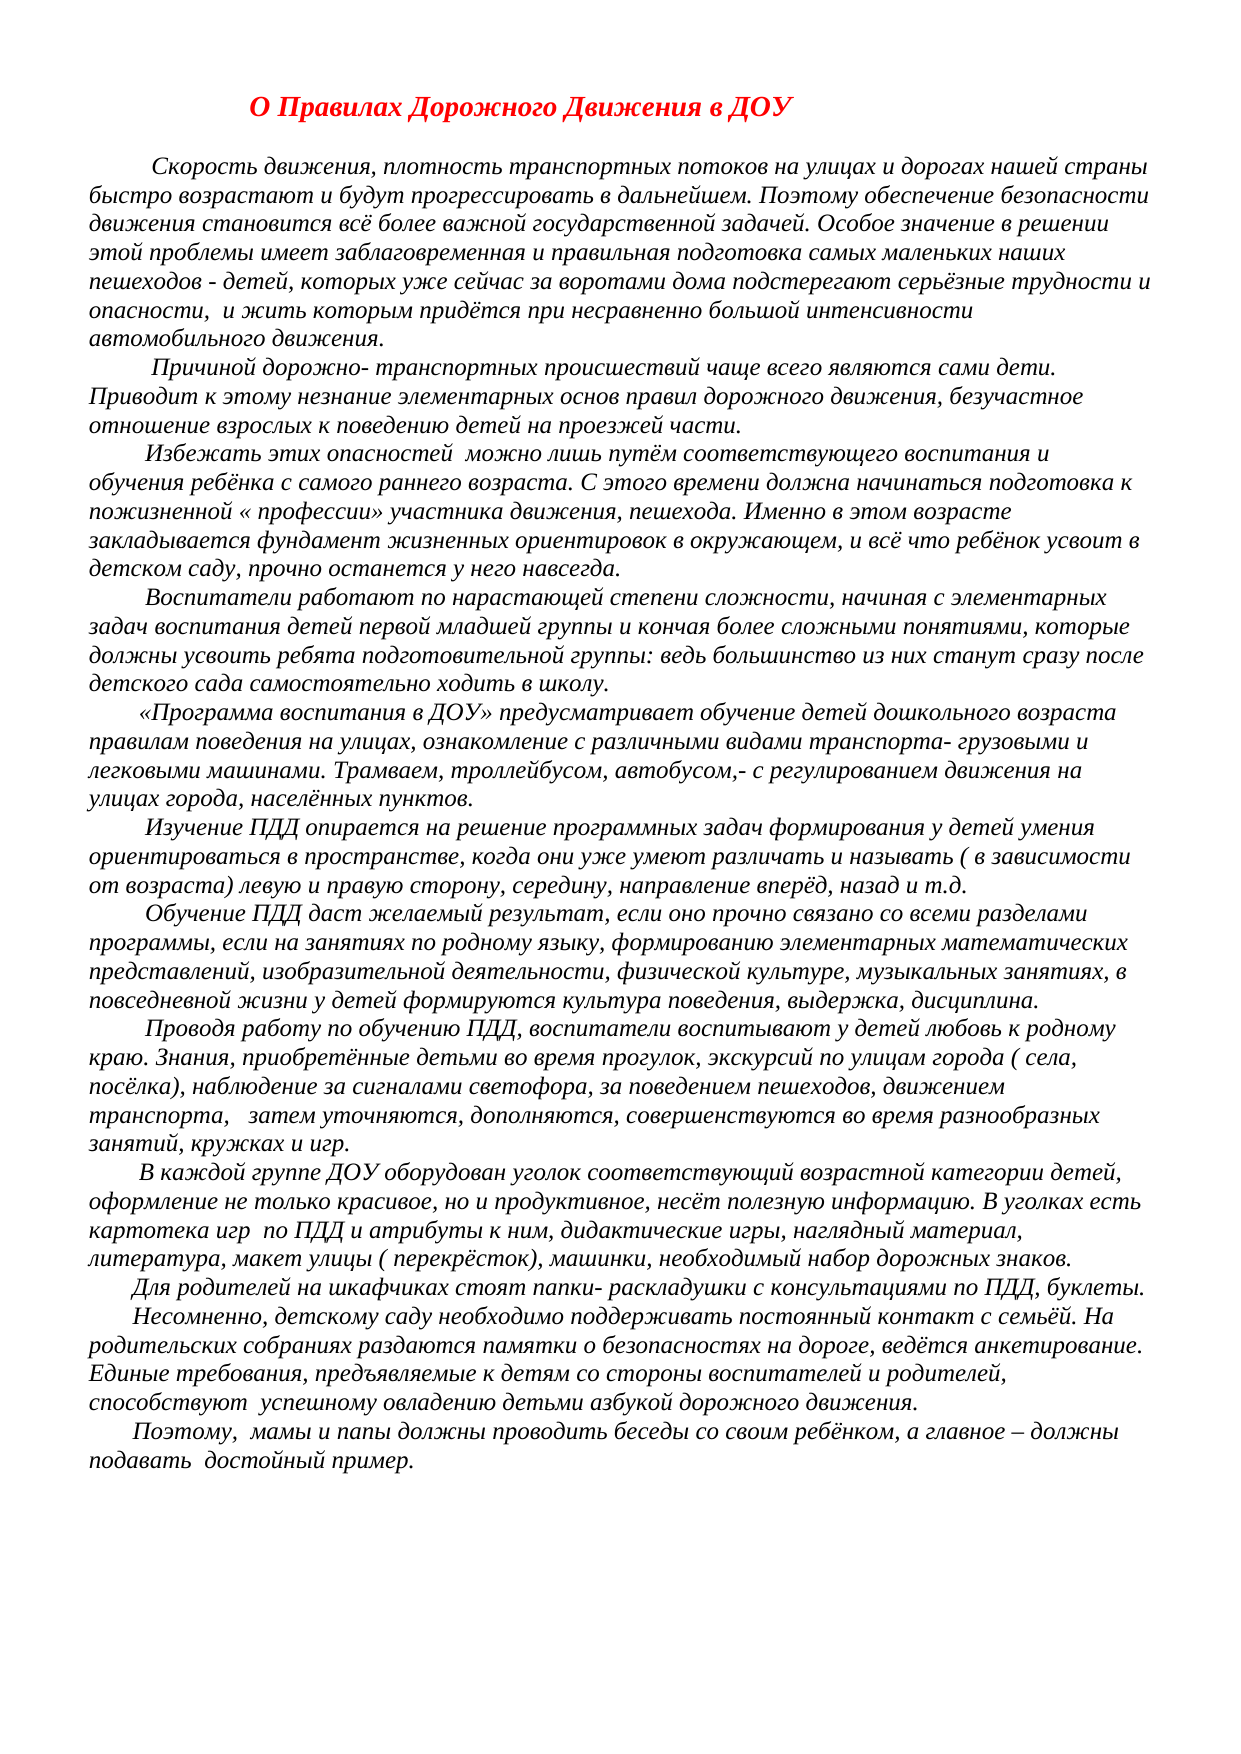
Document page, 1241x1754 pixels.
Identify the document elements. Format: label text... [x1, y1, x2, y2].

text Проводя работу по обучению ПДД, воспитатели воспитывают у детей любовь к родному краю. Знания, приобретённые детьми во время прогулок, экскурсий по улицам города ( села, посёлка), наблюдение за сигналами светофора, за поведением пешеходов, движением транспорта, затем уточняются, дополняются, совершенствуются во время разнообразных занятий, кружках и игр. [89, 1013, 1152, 1157]
text Для родителей на шкафчиках стоят папки- раскладушки с консультациями по ПДД, буклеты. [89, 1272, 1152, 1301]
text Обучение ПДД даст желаемый результат, если оно прочно связано со всеми разделами программы, если на занятиях по родному языку, формированию элементарных математических представлений, изобразительной деятельности, физической культуре, музыкальных занятиях, в повседневной жизни у детей формируются культура поведения, выдержка, дисциплина. [89, 898, 1152, 1013]
text Изучение ПДД опирается на решение программных задач формирования у детей умения ориентироваться в пространстве, когда они уже умеют различать и называть ( в зависимости от возраста) левую и правую сторону, середину, направление вперёд, назад и т.д. [89, 812, 1152, 898]
text Скорость движения, плотность транспортных потоков на улицах и дорогах нашей страны быстро возрастают и будут прогрессировать в дальнейшем. Поэтому обеспечение безопасности движения становится всё более важной государственной задачей. Особое значение в решении этой проблемы имеет заблаговременная и правильная подготовка самых маленьких наших пешеходов - детей, которых уже сейчас за воротами дома подстерегают серьёзные трудности и опасности, и жить которым придётся при несравненно большой интенсивности автомобильного движения. [89, 151, 1152, 352]
text Избежать этих опасностей можно лишь путём соответствующего воспитания и обучения ребёнка с самого раннего возраста. С этого времени должна начинаться подготовка к пожизненной « профессии» участника движения, пешехода. Именно в этом возрасте закладывается фундамент жизненных ориентировок в окружающем, и всё что ребёнок усвоит в детском саду, прочно останется у него навсегда. [89, 438, 1152, 582]
text О Правилах Дорожного Движения в ДОУ [89, 89, 1152, 122]
text Причиной дорожно- транспортных происшествий чаще всего являются сами дети. Приводит к этому незнание элементарных основ правил дорожного движения, безучастное отношение взрослых к поведению детей на проезжей части. [89, 352, 1152, 438]
text Воспитатели работают по нарастающей степени сложности, начиная с элементарных задач воспитания детей первой младшей группы и кончая более сложными понятиями, которые должны усвоить ребята подготовительной группы: ведь большинство из них станут сразу после детского сада самостоятельно ходить в школу. [89, 582, 1152, 697]
text Несомненно, детскому саду необходимо поддерживать постоянный контакт с семьёй. На родительских собраниях раздаются памятки о безопасностях на дороге, ведётся анкетирование. Единые требования, предъявляемые к детям со стороны воспитателей и родителей, способствуют успешному овладению детьми азбукой дорожного движения. [89, 1301, 1152, 1416]
text «Программа воспитания в ДОУ» предусматривает обучение детей дошкольного возраста правилам поведения на улицах, ознакомление с различными видами транспорта- грузовыми и легковыми машинами. Трамваем, троллейбусом, автобусом,- с регулированием движения на улицах города, населённых пунктов. [89, 697, 1152, 812]
text Поэтому, мамы и папы должны проводить беседы со своим ребёнком, а главное – должны подавать достойный пример. [89, 1416, 1152, 1473]
text В каждой группе ДОУ оборудован уголок соответствующий возрастной категории детей, оформление не только красивое, но и продуктивное, несёт полезную информацию. В уголках есть картотека игр по ПДД и атрибуты к ним, дидактические игры, наглядный материал, литература, макет улицы ( перекрёсток), машинки, необходимый набор дорожных знаков. [89, 1157, 1152, 1272]
